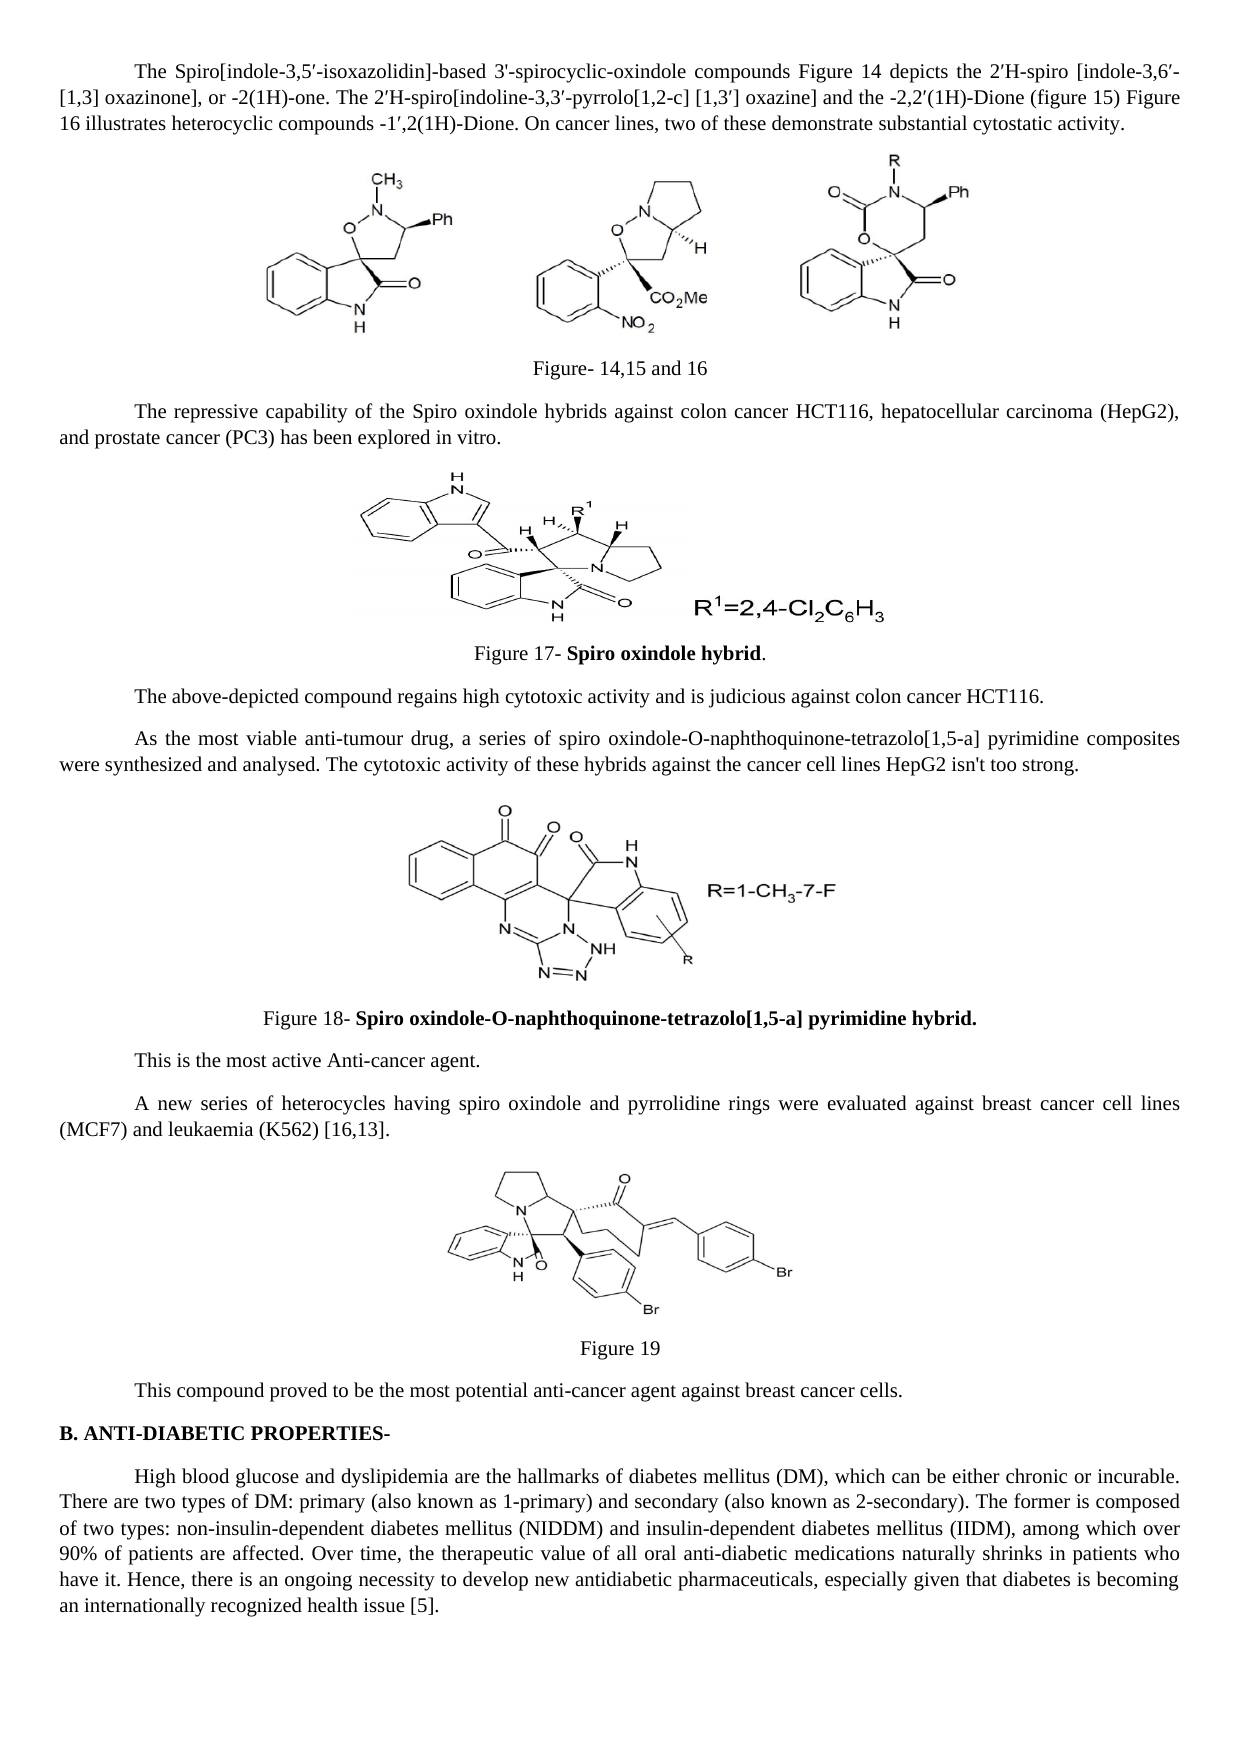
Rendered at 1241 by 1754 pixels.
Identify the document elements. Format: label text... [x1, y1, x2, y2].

text Figure- 14,15 and 16 [59, 356, 1181, 380]
text Figure 19 [59, 1336, 1181, 1360]
text As the most viable anti-tumour drug, a series of spiro oxindole-O-naphthoquinone-tetrazolo[1,5-a] pyrimidine composites were synthesized and analysed. The cytotoxic activity of these hybrids against the cancer cell lines HepG2 isn't too strong. [59, 726, 1181, 776]
picture [347, 467, 893, 623]
text This is the most active Anti-cancer agent. [59, 1048, 1181, 1072]
text Figure 18- Spiro oxindole-O-naphthoquinone-tetrazolo[1,5-a] pyrimidine hybrid. [59, 1006, 1181, 1030]
picture [391, 795, 849, 987]
text A new series of heterocycles having spiro oxindole and pyrrolidine rings were evaluated against breast cancer cell lines (MCF7) and leukaemia (K562) [16,13]. [59, 1091, 1181, 1141]
text The repressive capability of the Spiro oxindole hybrids against colon cancer HCT116, hepatocellular carcinoma (HepG2), and prostate cancer (PC3) has been explored in vitro. [59, 399, 1181, 449]
picture [429, 1159, 811, 1317]
text B. ANTI-DIABETIC PROPERTIES- [59, 1421, 1181, 1445]
picture [241, 153, 999, 338]
text High blood glucose and dyslipidemia are the hallmarks of diabetes mellitus (DM), which can be either chronic or incurable. There are two types of DM: primary (also known as 1-primary) and secondary (also known as 2-secondary). The former is composed of two types: non-insulin-dependent diabetes mellitus (NIDDM) and insulin-dependent diabetes mellitus (IIDM), among which over 90% of patients are affected. Over time, the therapeutic value of all oral anti-diabetic medications naturally shrinks in patients who have it. Hence, there is an ongoing necessity to develop new antidiabetic pharmaceuticals, especially given that diabetes is becoming an internationally recognized health issue [5]. [59, 1463, 1181, 1617]
text This compound proved to be the most potential anti-cancer agent against breast cancer cells. [59, 1378, 1181, 1402]
text Figure 17- Spiro oxindole hybrid. [59, 641, 1181, 665]
text The Spiro[indole-3,5′-isoxazolidin]-based 3'-spirocyclic-oxindole compounds Figure 14 depicts the 2′H-spiro [indole-3,6′-[1,3] oxazinone], or -2(1H)-one. The 2′H-spiro[indoline-3,3′-pyrrolo[1,2-c] [1,3′] oxazine] and the -2,2′(1H)-Dione (figure 15) Figure 16 illustrates heterocyclic compounds -1′,2(1H)-Dione. On cancer lines, two of these demonstrate substantial cytostatic activity. [59, 59, 1181, 135]
text The above-depicted compound regains high cytotoxic activity and is judicious against colon cancer HCT116. [59, 684, 1181, 708]
